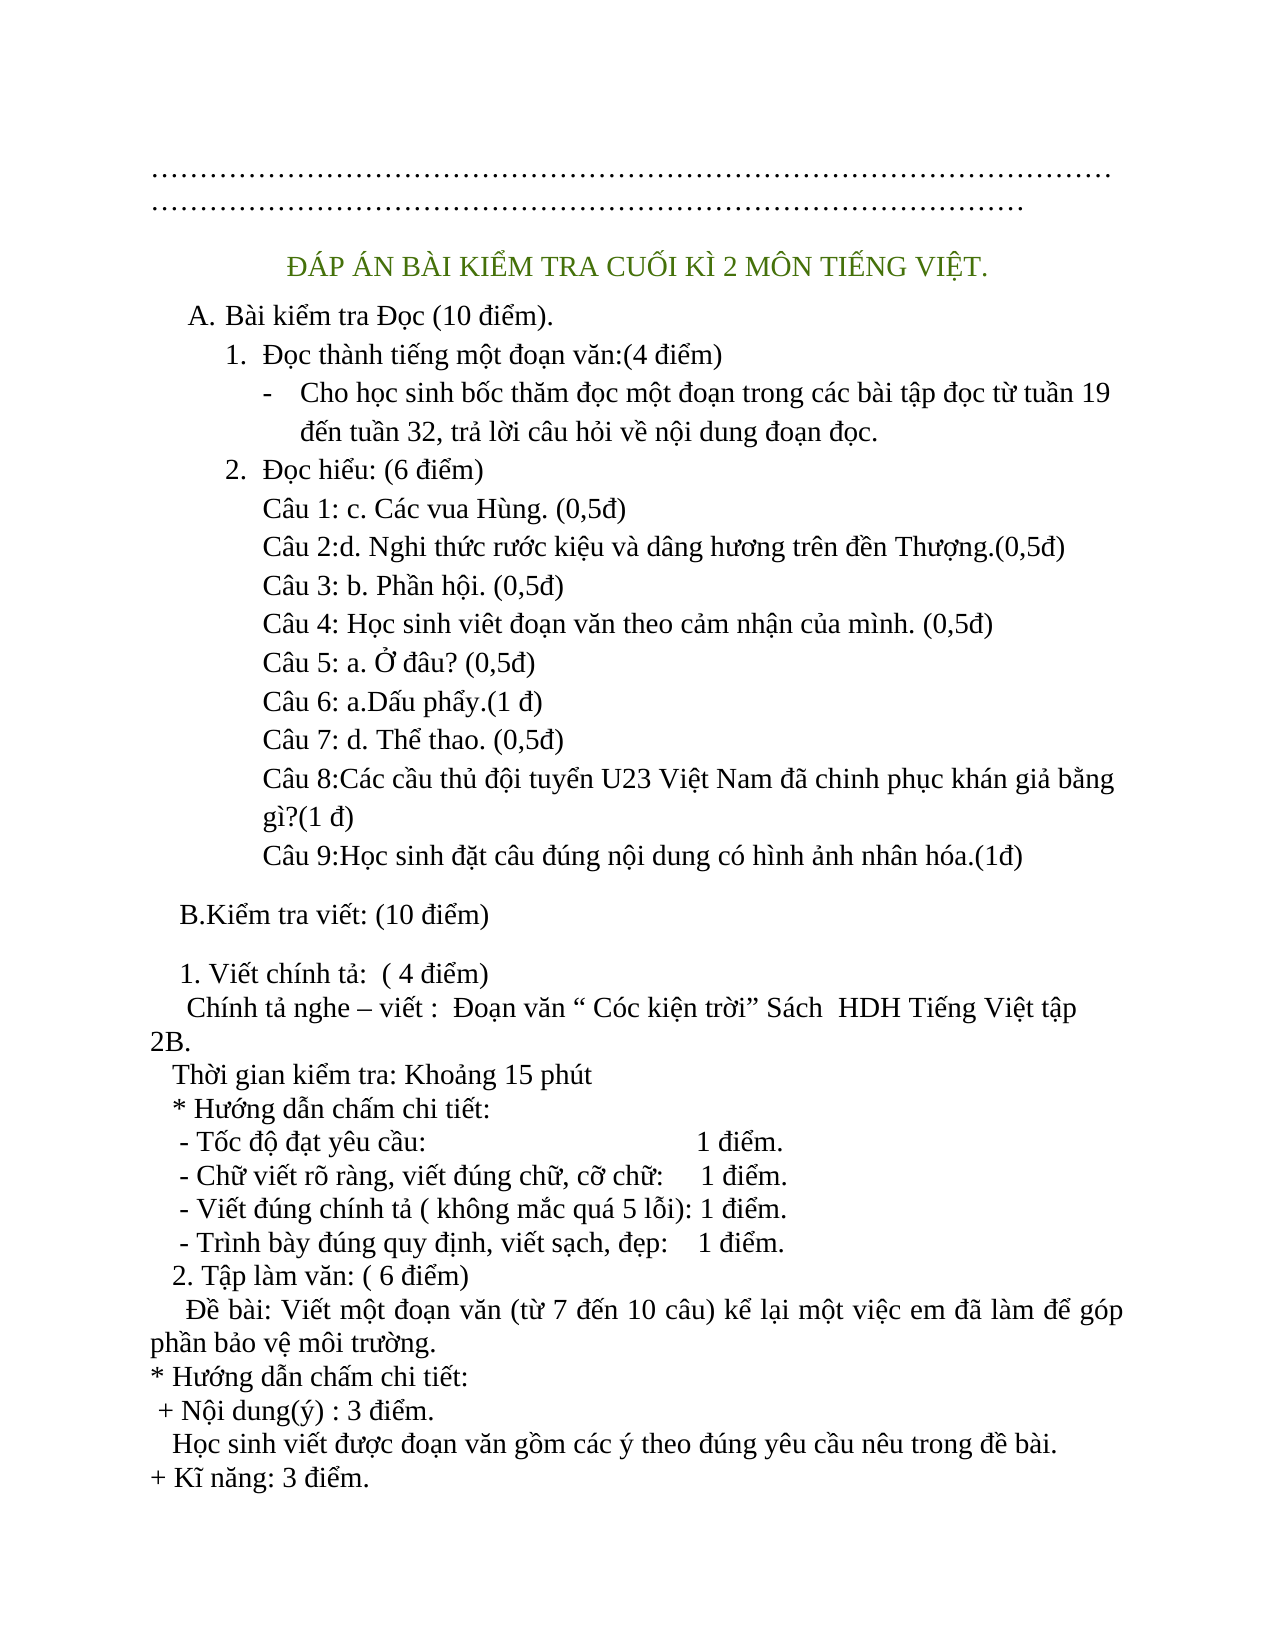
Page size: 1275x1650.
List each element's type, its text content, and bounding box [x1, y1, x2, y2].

list Cho học sinh bốc thăm đọc một đoạn trong các bài tập đọc từ tuần 19 đến tuần 32, trả lời câu hỏi về nội dung đoạn đọc. [262, 375, 1125, 447]
list Bài kiểm tra Đọc (10 điểm). [187, 298, 1125, 332]
text - Trình bày đúng quy định, viết sạch, đẹp: 1 điểm. [150, 1225, 1125, 1258]
text - Tốc độ đạt yêu cầu: 1 điểm. [150, 1124, 1125, 1158]
list Đọc thành tiếng một đoạn văn:(4 điểm) [225, 337, 1125, 370]
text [150, 150, 1125, 217]
list Câu 9:Học sinh đặt câu đúng nội dung có hình ảnh nhân hóa.(1đ) [262, 838, 1125, 871]
text * Hướng dẫn chấm chi tiết: [150, 1091, 1125, 1124]
text + Kĩ năng: 3 điểm. [150, 1460, 1125, 1493]
text Đề bài: Viết một đoạn văn (từ 7 đến 10 câu) kể lại một việc em đã làm để góp phần bảo vệ môi trường. [150, 1292, 1125, 1359]
text 2. Tập làm văn: ( 6 điểm) [150, 1258, 1125, 1292]
text B.Kiểm tra viết: (10 điểm) [150, 897, 1125, 931]
text Thời gian kiểm tra: Khoảng 15 phút [150, 1057, 1125, 1091]
subtitle ĐÁP ÁN BÀI KIỂM TRA CUỐI KÌ 2 MÔN TIẾNG VIỆT. [150, 233, 1125, 283]
text Học sinh viết được đoạn văn gồm các ý theo đúng yêu cầu nêu trong đề bài. [150, 1426, 1125, 1460]
list Câu 5: a. Ở đâu? (0,5đ) [262, 645, 1125, 679]
text + Nội dung(ý) : 3 điểm. [150, 1393, 1125, 1426]
text - Chữ viết rõ ràng, viết đúng chữ, cỡ chữ: 1 điểm. [150, 1158, 1125, 1191]
list Câu 8:Các cầu thủ đội tuyển U23 Việt Nam đã chinh phục khán giả bằng gì?(1 đ) [262, 761, 1125, 833]
text - Viết đúng chính tả ( không mắc quá 5 lỗi): 1 điểm. [150, 1191, 1125, 1225]
text * Hướng dẫn chấm chi tiết: [150, 1359, 1125, 1393]
list Câu 1: c. Các vua Hùng. (0,5đ) [262, 491, 1125, 524]
list Câu 7: d. Thể thao. (0,5đ) [262, 722, 1125, 756]
list Câu 3: b. Phần hội. (0,5đ) [262, 568, 1125, 602]
list Câu 6: a.Dấu phẩy.(1 đ) [262, 684, 1125, 717]
list Câu 4: Học sinh viêt đoạn văn theo cảm nhận của mình. (0,5đ) [262, 607, 1125, 640]
list Câu 2:d. Nghi thức rước kiệu và dâng hương trên đền Thượng.(0,5đ) [262, 529, 1125, 563]
text Chính tả nghe – viết : Đoạn văn “ Cóc kiện trời” Sách HDH Tiếng Việt tập 2B. [150, 990, 1125, 1057]
text 1. Viết chính tả: ( 4 điểm) [150, 957, 1125, 990]
list Đọc hiểu: (6 điểm) [225, 452, 1125, 486]
